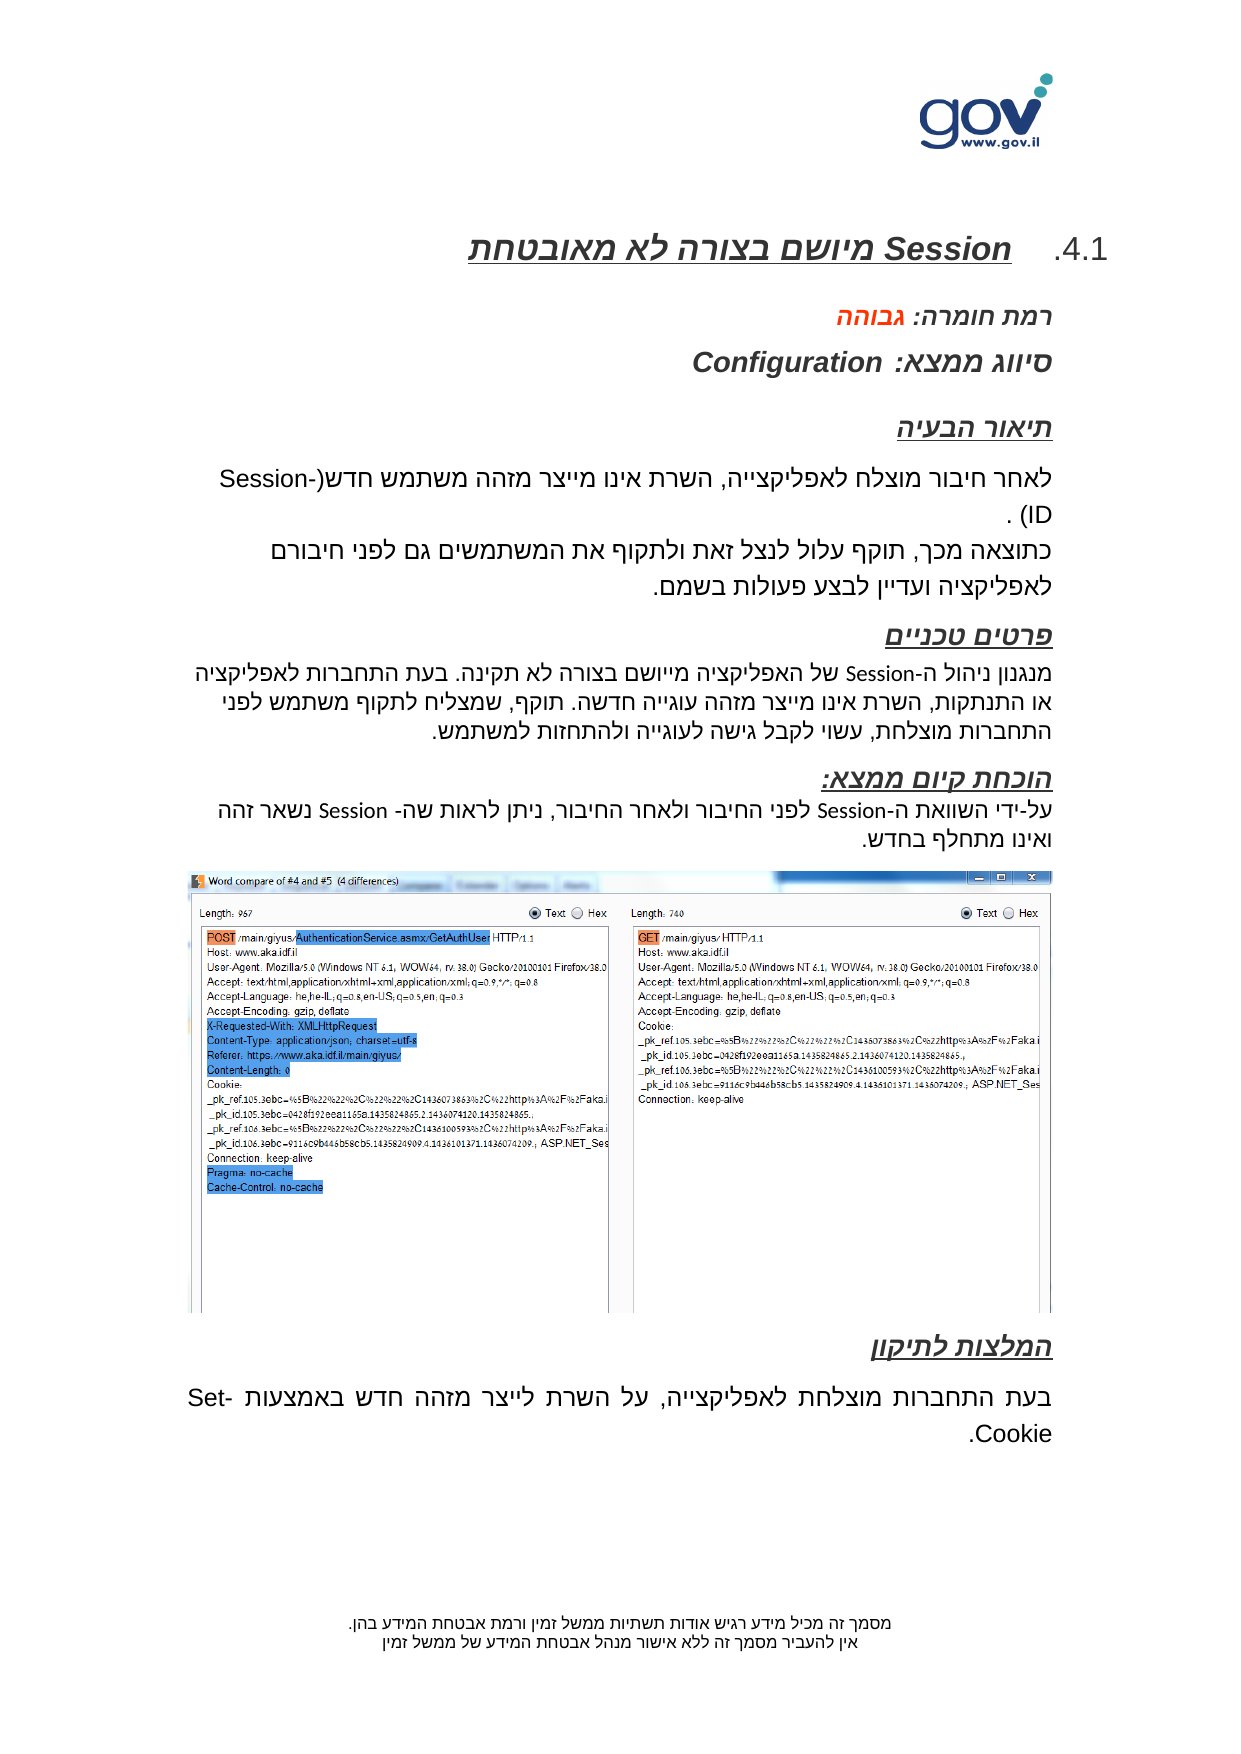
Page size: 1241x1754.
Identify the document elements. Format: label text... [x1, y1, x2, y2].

text לאחר חיבור מוצלח לאפליקצייה, השרת אינו מייצר מזהה משתמש חדש(Session-ID) . כתוצאה מכך, תוקף עלול לנצל זאת ולתקוף את המשתמשים גם לפני חיבורם לאפליקציה ועדיין לבצע פעולות בשמם. [187, 464, 1053, 601]
text המלצות לתיקון [187, 1331, 1053, 1362]
text פרטים טכניים [187, 620, 1053, 651]
text מנגנון ניהול ה-Session של האפליקציה מייושם בצורה לא תקינה. בעת התחברות לאפליקציה או התנתקות, השרת אינו מייצר מזהה עוגייה חדשה. תוקף, שמצליח לתקוף משתמש לפני התחברות מוצלחת, עשוי לקבל גישה לעוגייה ולהתחזות למשתמש. [187, 659, 1053, 744]
text הוכחת קיום ממצא: על-ידי השוואת ה-Session לפני החיבור ולאחר החיבור, ניתן לראות שה- Session נשאר זהה ואינו מתחלף בחדש. [187, 763, 1053, 853]
picture [920, 73, 1053, 149]
text סיווג ממצא: Configuration [187, 345, 1053, 379]
text תיאור הבעיה [187, 412, 1053, 444]
picture [187, 871, 1053, 1313]
text רמת חומרה: גבוהה [187, 302, 1053, 331]
text בעת התחברות מוצלחת לאפליקצייה, על השרת לייצר מזהה חדש באמצעות Set-Cookie. [187, 1383, 1053, 1447]
text Session מיושם בצורה לא מאובטחת [187, 229, 1053, 268]
